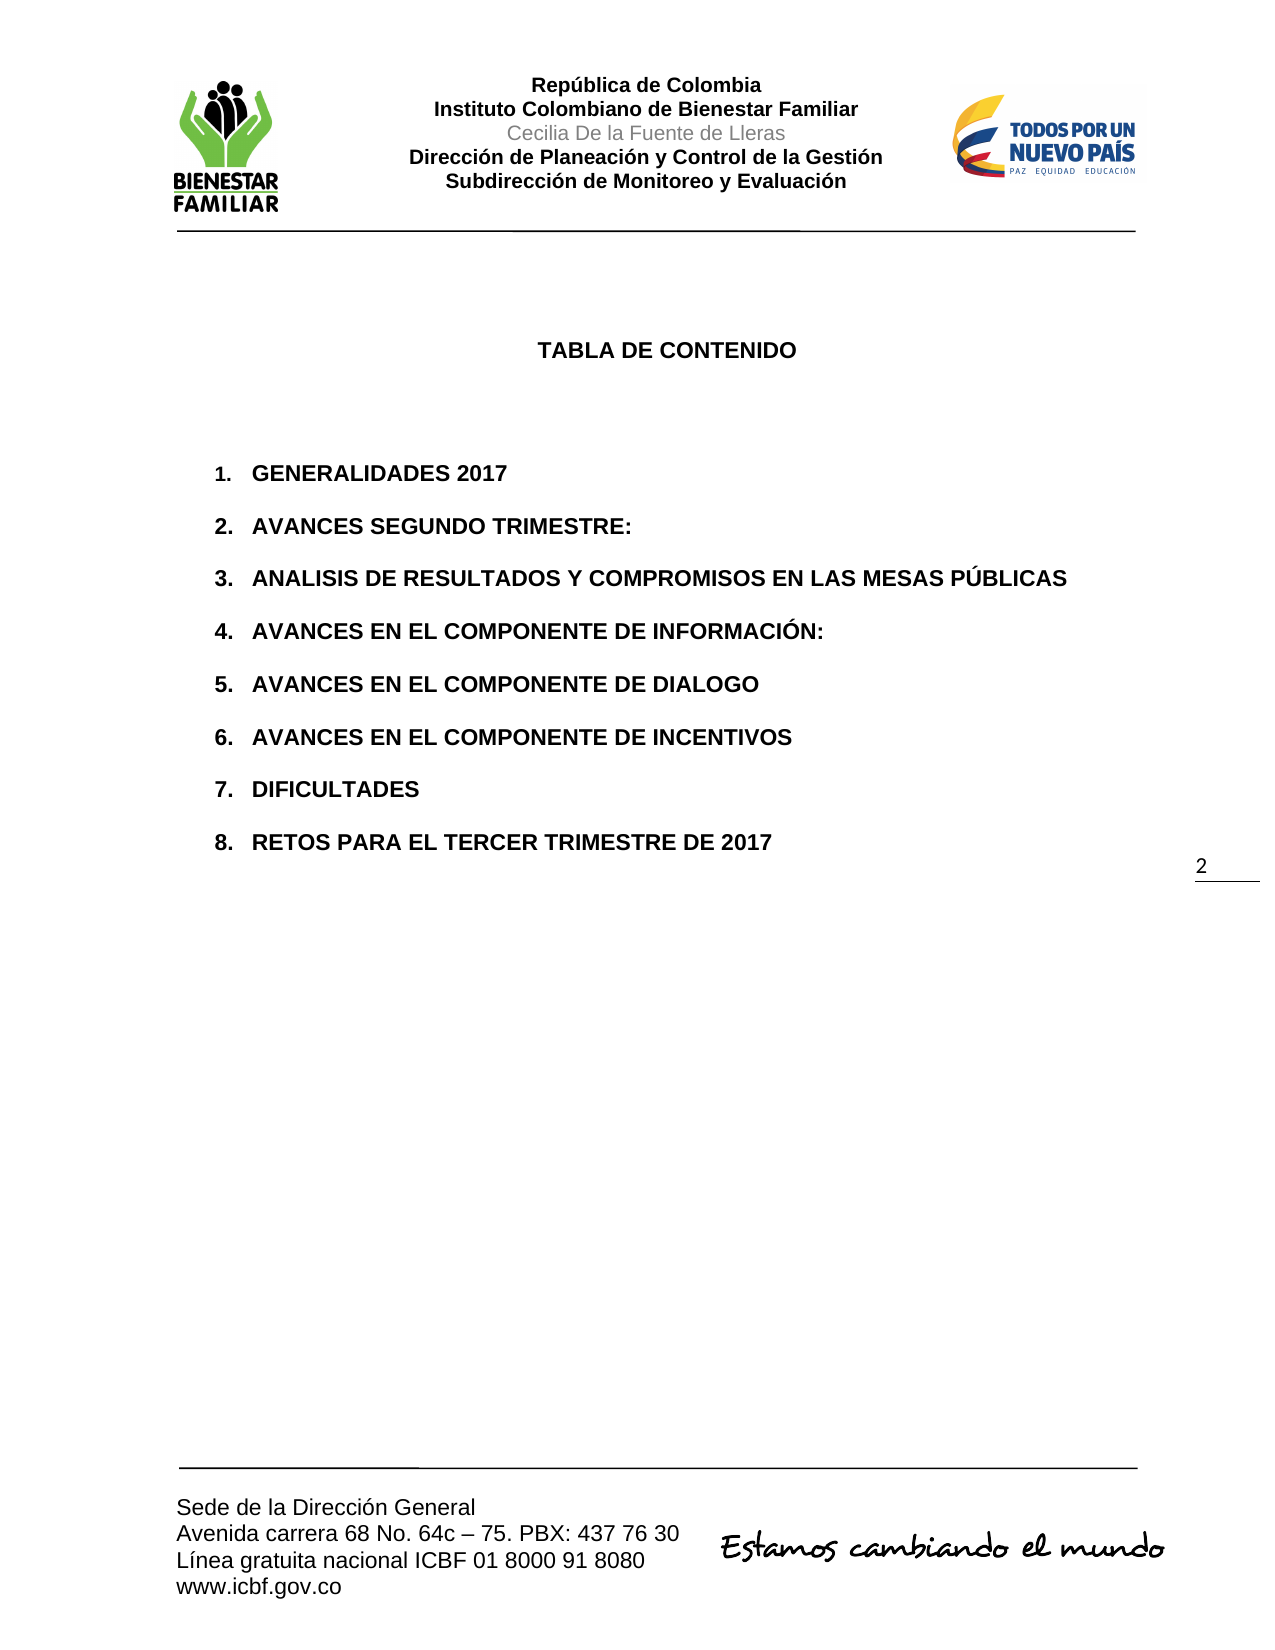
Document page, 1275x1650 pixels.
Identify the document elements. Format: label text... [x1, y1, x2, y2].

list DIFICULTADES [214, 776, 1157, 803]
list AVANCES EN EL COMPONENTE DE INFORMACIÓN: [214, 618, 1157, 644]
list ANALISIS DE RESULTADOS Y COMPROMISOS EN LAS MESAS PÚBLICAS [214, 565, 1157, 592]
picture [950, 84, 1147, 183]
list AVANCES EN EL COMPONENTE DE DIALOGO [214, 671, 1157, 697]
picture [717, 1506, 1177, 1585]
text TABLA DE CONTENIDO [177, 337, 1157, 363]
list RETOS PARA EL TERCER TRIMESTRE DE 2017 [214, 829, 1157, 855]
list GENERALIDADES 2017 [214, 460, 1157, 486]
picture [174, 81, 278, 212]
list AVANCES EN EL COMPONENTE DE INCENTIVOS [214, 723, 1157, 750]
list AVANCES SEGUNDO TRIMESTRE: [214, 513, 1157, 539]
